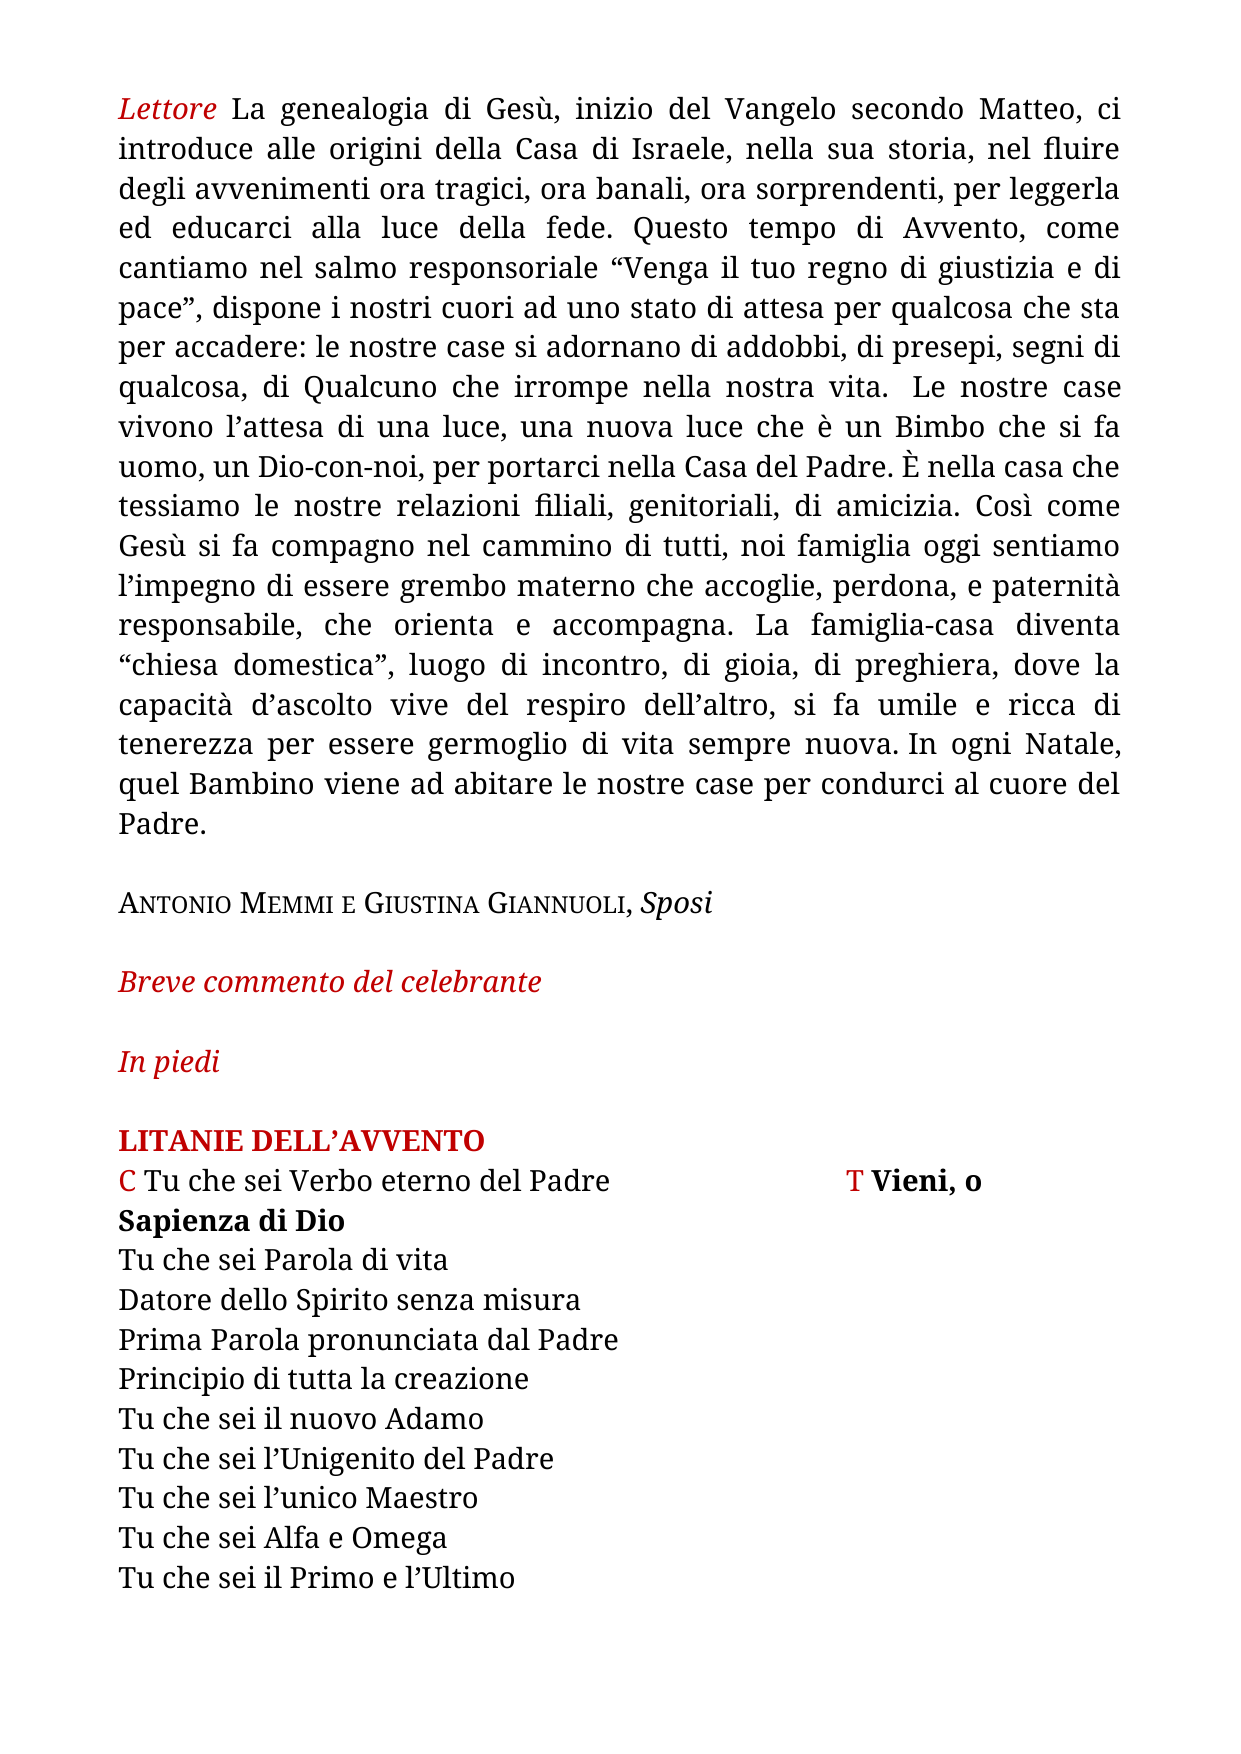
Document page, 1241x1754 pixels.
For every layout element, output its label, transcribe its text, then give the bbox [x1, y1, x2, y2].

text Tu che sei Parola di vita Datore dello Spirito senza misura Prima Parola pronunciata dal Padre [118, 1239, 1122, 1359]
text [118, 1359, 1122, 1597]
text Lettore La genealogia di Gesù, inizio del Vangelo secondo Matteo, ci introduce alle origini della Casa di Israele, nella sua storia, nel fluire degli avvenimenti ora tragici, ora banali, ora sorprendenti, per leggerla ed educarci alla luce della fede. Questo tempo di Avvento, come cantiamo nel salmo responsoriale “Venga il tuo regno di giustizia e di pace”, dispone i nostri cuori ad uno stato di attesa per qualcosa che sta per accadere: le nostre case si adornano di addobbi, di presepi, segni di qualcosa, di Qualcuno che irrompe nella nostra vita. Le nostre case vivono l’attesa di una luce, una nuova luce che è un Bimbo che si fa uomo, un Dio-con-noi, per portarci nella Casa del Padre. È nella casa che tessiamo le nostre relazioni filiali, genitoriali, di amicizia. Così come Gesù si fa compagno nel cammino di tutti, noi famiglia oggi sentiamo l’impegno di essere grembo materno che accoglie, perdona, e paternità responsabile, che orienta e accompagna. La famiglia-casa diventa “chiesa domestica”, luogo di incontro, di gioia, di preghiera, dove la capacità d’ascolto vive del respiro dell’altro, si fa umile e ricca di tenerezza per essere germoglio di vita sempre nuova. In ogni Natale, quel Bambino viene ad abitare le nostre case per condurci al cuore del Padre. [118, 89, 1122, 843]
text LITANIE DELL’AVVENTO [118, 1121, 1122, 1160]
text In piedi [118, 1041, 1122, 1081]
text C Tu che sei Verbo eterno del Padre T Vieni, o Sapienza di Dio [118, 1160, 1122, 1239]
text Breve commento del celebrante [118, 962, 1122, 1001]
text Antonio Memmi e Giustina Giannuoli, Sposi [118, 882, 1122, 922]
